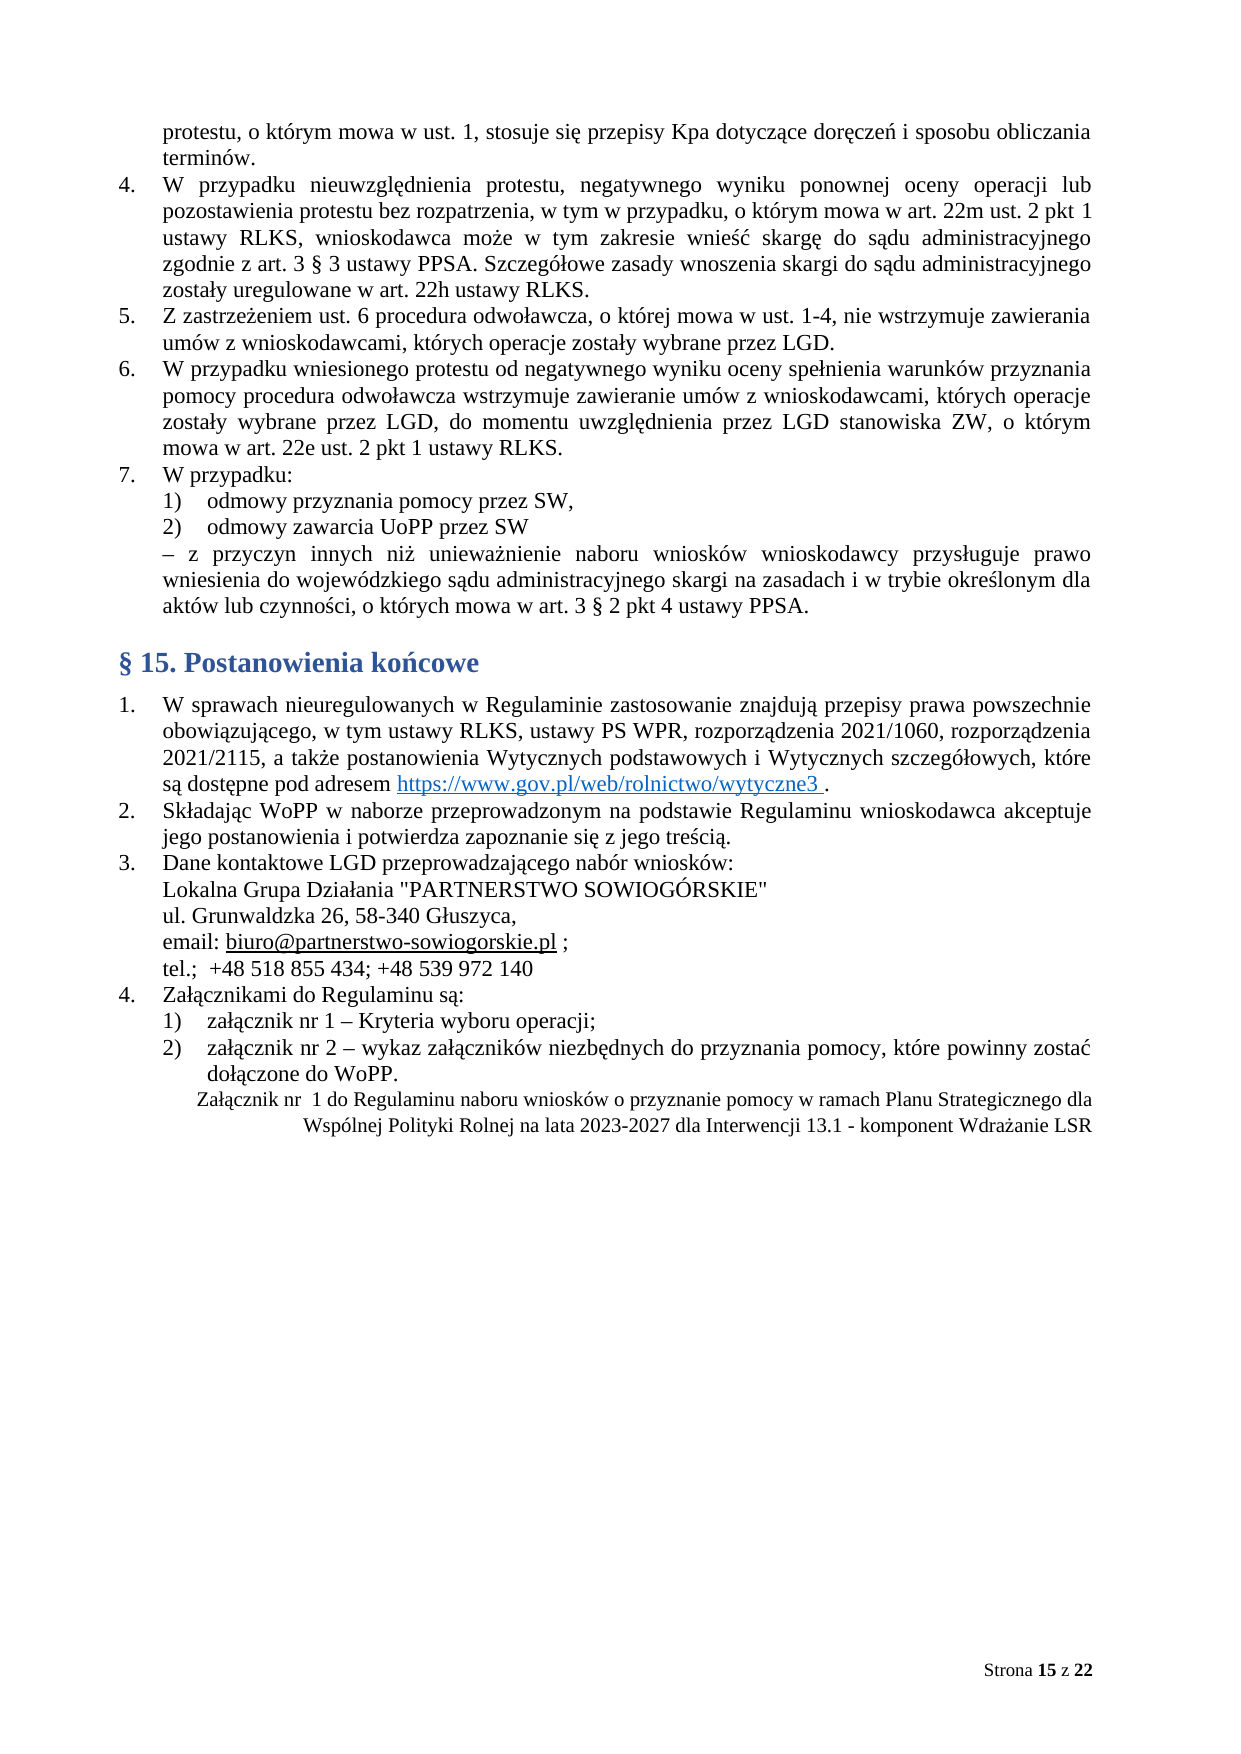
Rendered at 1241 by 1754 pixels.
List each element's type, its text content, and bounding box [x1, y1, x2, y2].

list Dane kontaktowe LGD przeprowadzającego nabór wniosków: [118, 849, 1092, 876]
list odmowy przyznania pomocy przez SW, [162, 487, 1092, 513]
text Załącznik nr 1 do Regulaminu naboru wniosków o przyznanie pomocy w ramach Planu Strategicznego dla Wspólnej Polityki Rolnej na lata 2023-2027 dla Interwencji 13.1 - komponent Wdrażanie LSR [118, 1087, 1092, 1137]
text tel.; +48 518 855 434; +48 539 972 140 [162, 955, 1092, 981]
text ul. Grunwaldzka 26, 58-340 Głuszyca, [162, 902, 1092, 928]
list odmowy zawarcia UoPP przez SW [162, 513, 1092, 540]
list W przypadku: [118, 461, 1092, 487]
list Załącznikami do Regulaminu są: [118, 981, 1092, 1007]
subtitle § 15. Postanowienia końcowe [118, 645, 1092, 679]
list załącznik nr 2 – wykaz załączników niezbędnych do przyznania pomocy, które powinny zostać dołączone do WoPP. [162, 1034, 1092, 1087]
list W przypadku wniesionego protestu od negatywnego wyniku oceny spełnienia warunków przyznania pomocy procedura odwoławcza wstrzymuje zawieranie umów z wnioskodawcami, których operacje zostały wybrane przez LGD, do momentu uwzględnienia przez LGD stanowiska ZW, o którym mowa w art. 22e ust. 2 pkt 1 ustawy RLKS. [118, 355, 1092, 461]
text Lokalna Grupa Działania "PARTNERSTWO SOWIOGÓRSKIE" [162, 876, 1092, 902]
list W przypadku nieuwzględnienia protestu, negatywnego wyniku ponownej oceny operacji lub pozostawienia protestu bez rozpatrzenia, w tym w przypadku, o którym mowa w art. 22m ust. 2 pkt 1 ustawy RLKS, wnioskodawca może w tym zakresie wnieść skargę do sądu administracyjnego zgodnie z art. 3 § 3 ustawy PPSA. Szczegółowe zasady wnoszenia skargi do sądu administracyjnego zostały uregulowane w art. 22h ustawy RLKS. [118, 171, 1092, 303]
text – z przyczyn innych niż unieważnienie naboru wniosków wnioskodawcy przysługuje prawo wniesienia do wojewódzkiego sądu administracyjnego skargi na zasadach i w trybie określonym dla aktów lub czynności, o których mowa w art. 3 § 2 pkt 4 ustawy PPSA. [162, 540, 1092, 619]
list Z zastrzeżeniem ust. 6 procedura odwoławcza, o której mowa w ust. 1-4, nie wstrzymuje zawierania umów z wnioskodawcami, których operacje zostały wybrane przez LGD. [118, 303, 1092, 355]
list załącznik nr 1 – Kryteria wyboru operacji; [162, 1007, 1092, 1034]
list W sprawach nieuregulowanych w Regulaminie zastosowanie znajdują przepisy prawa powszechnie obowiązującego, w tym ustawy RLKS, ustawy PS WPR, rozporządzenia 2021/1060, rozporządzenia 2021/2115, a także postanowienia Wytycznych podstawowych i Wytycznych szczegółowych, które są dostępne pod adresem https://www.gov.pl/web/rolnictwo/wytyczne3 . [118, 691, 1092, 797]
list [118, 118, 1092, 171]
list Składając WoPP w naborze przeprowadzonym na podstawie Regulaminu wnioskodawca akceptuje jego postanowienia i potwierdza zapoznanie się z jego treścią. [118, 797, 1092, 849]
text email: biuro@partnerstwo-sowiogorskie.pl ; [162, 928, 1092, 955]
